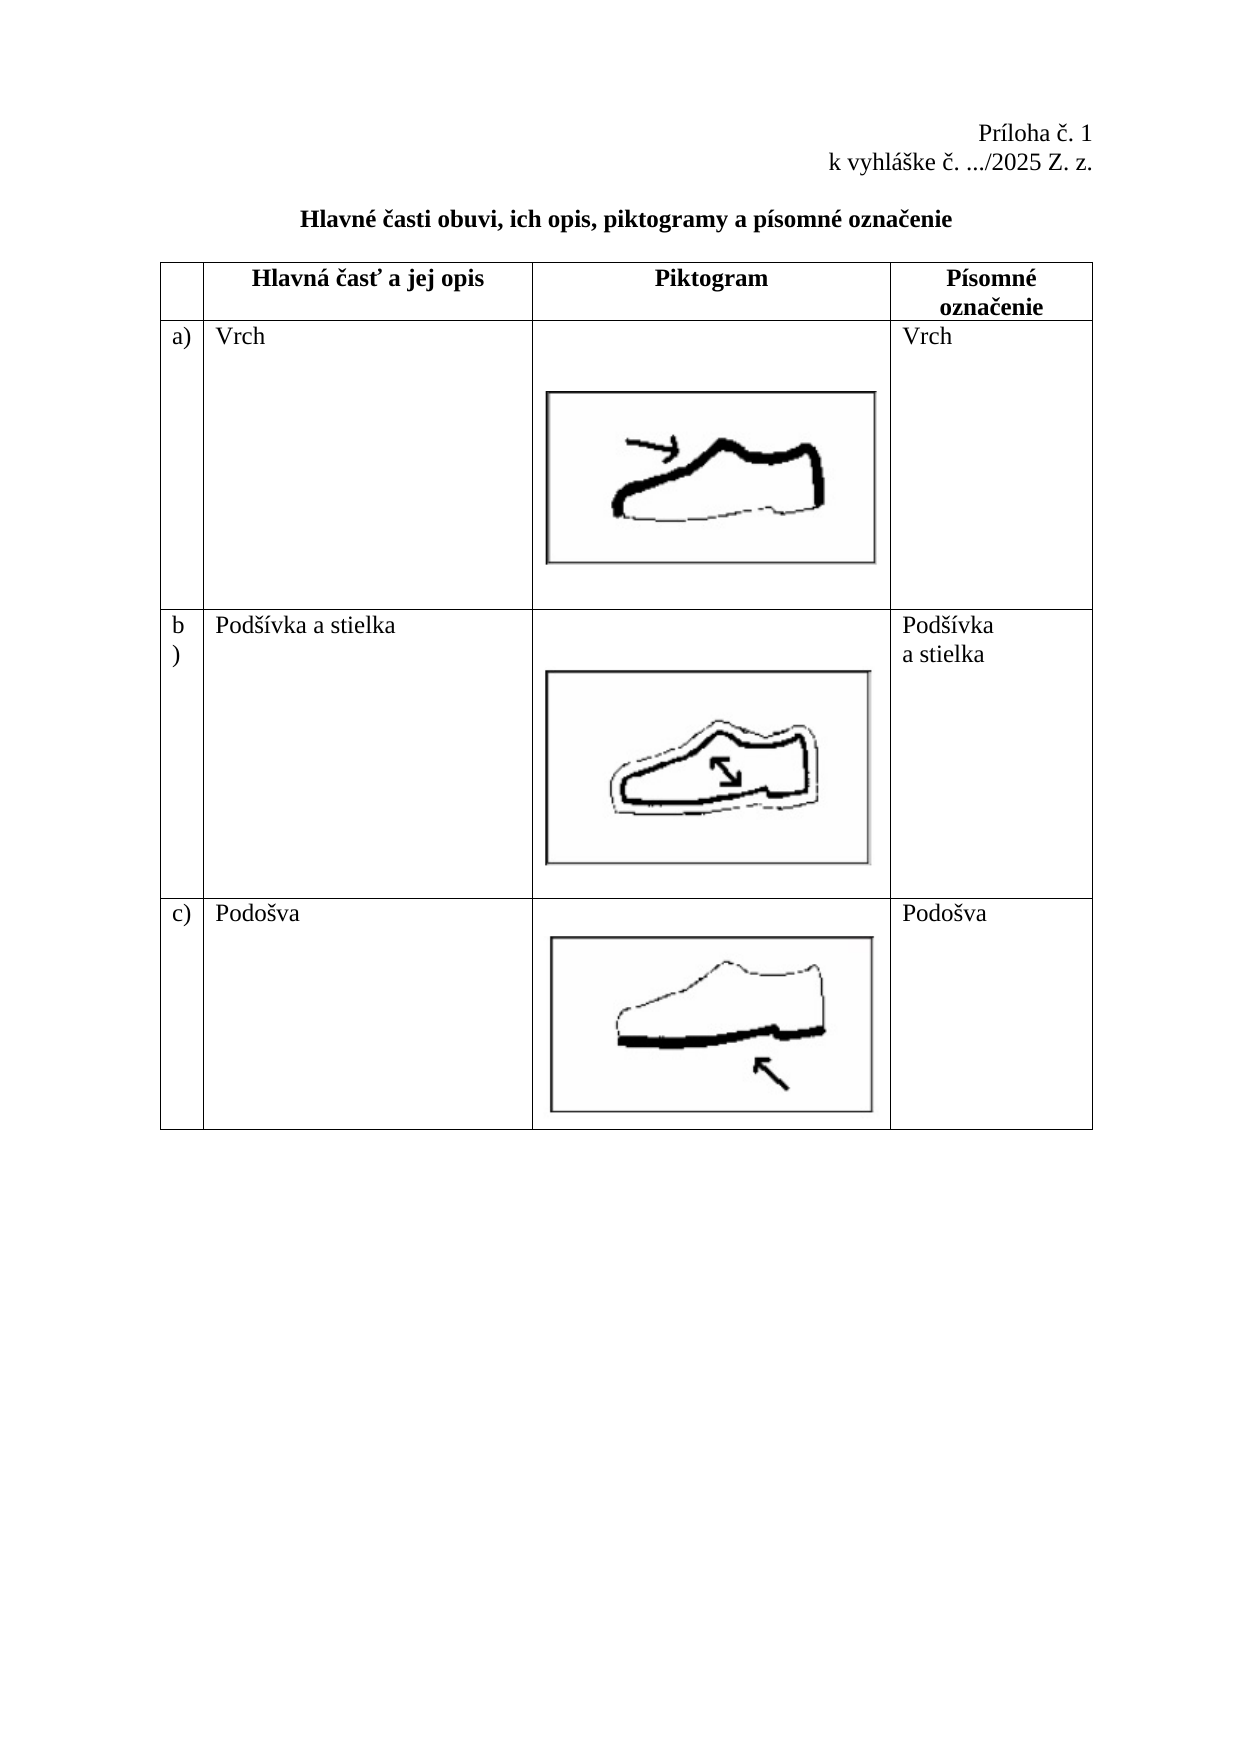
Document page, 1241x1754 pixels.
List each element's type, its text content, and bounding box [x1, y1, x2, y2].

table_cell Podošva [204, 899, 532, 1128]
picture [543, 391, 880, 568]
picture [543, 936, 880, 1120]
table_cell Podšívka a stielka [891, 610, 1092, 897]
table_header Hlavná časť a jej opis [204, 263, 532, 320]
table_cell [533, 321, 890, 609]
text k vyhláške č. .../2025 Z. z. [160, 147, 1093, 176]
table_cell Vrch [204, 321, 532, 609]
table_cell Podošva [891, 899, 1092, 1128]
table_cell c) [161, 899, 203, 1128]
table_cell Vrch [891, 321, 1092, 609]
table_cell [533, 899, 890, 1128]
table_header Písomné označenie [891, 263, 1092, 320]
text Príloha č. 1 [160, 118, 1093, 147]
table_header Piktogram [533, 263, 890, 320]
picture [544, 666, 879, 870]
table_cell [533, 610, 890, 897]
table_cell Podšívka a stielka [204, 610, 532, 897]
text Hlavné časti obuvi, ich opis, piktogramy a písomné označenie [160, 204, 1093, 233]
table_cell a) [161, 321, 203, 609]
table_header [161, 263, 203, 320]
table_cell b) [161, 610, 203, 897]
